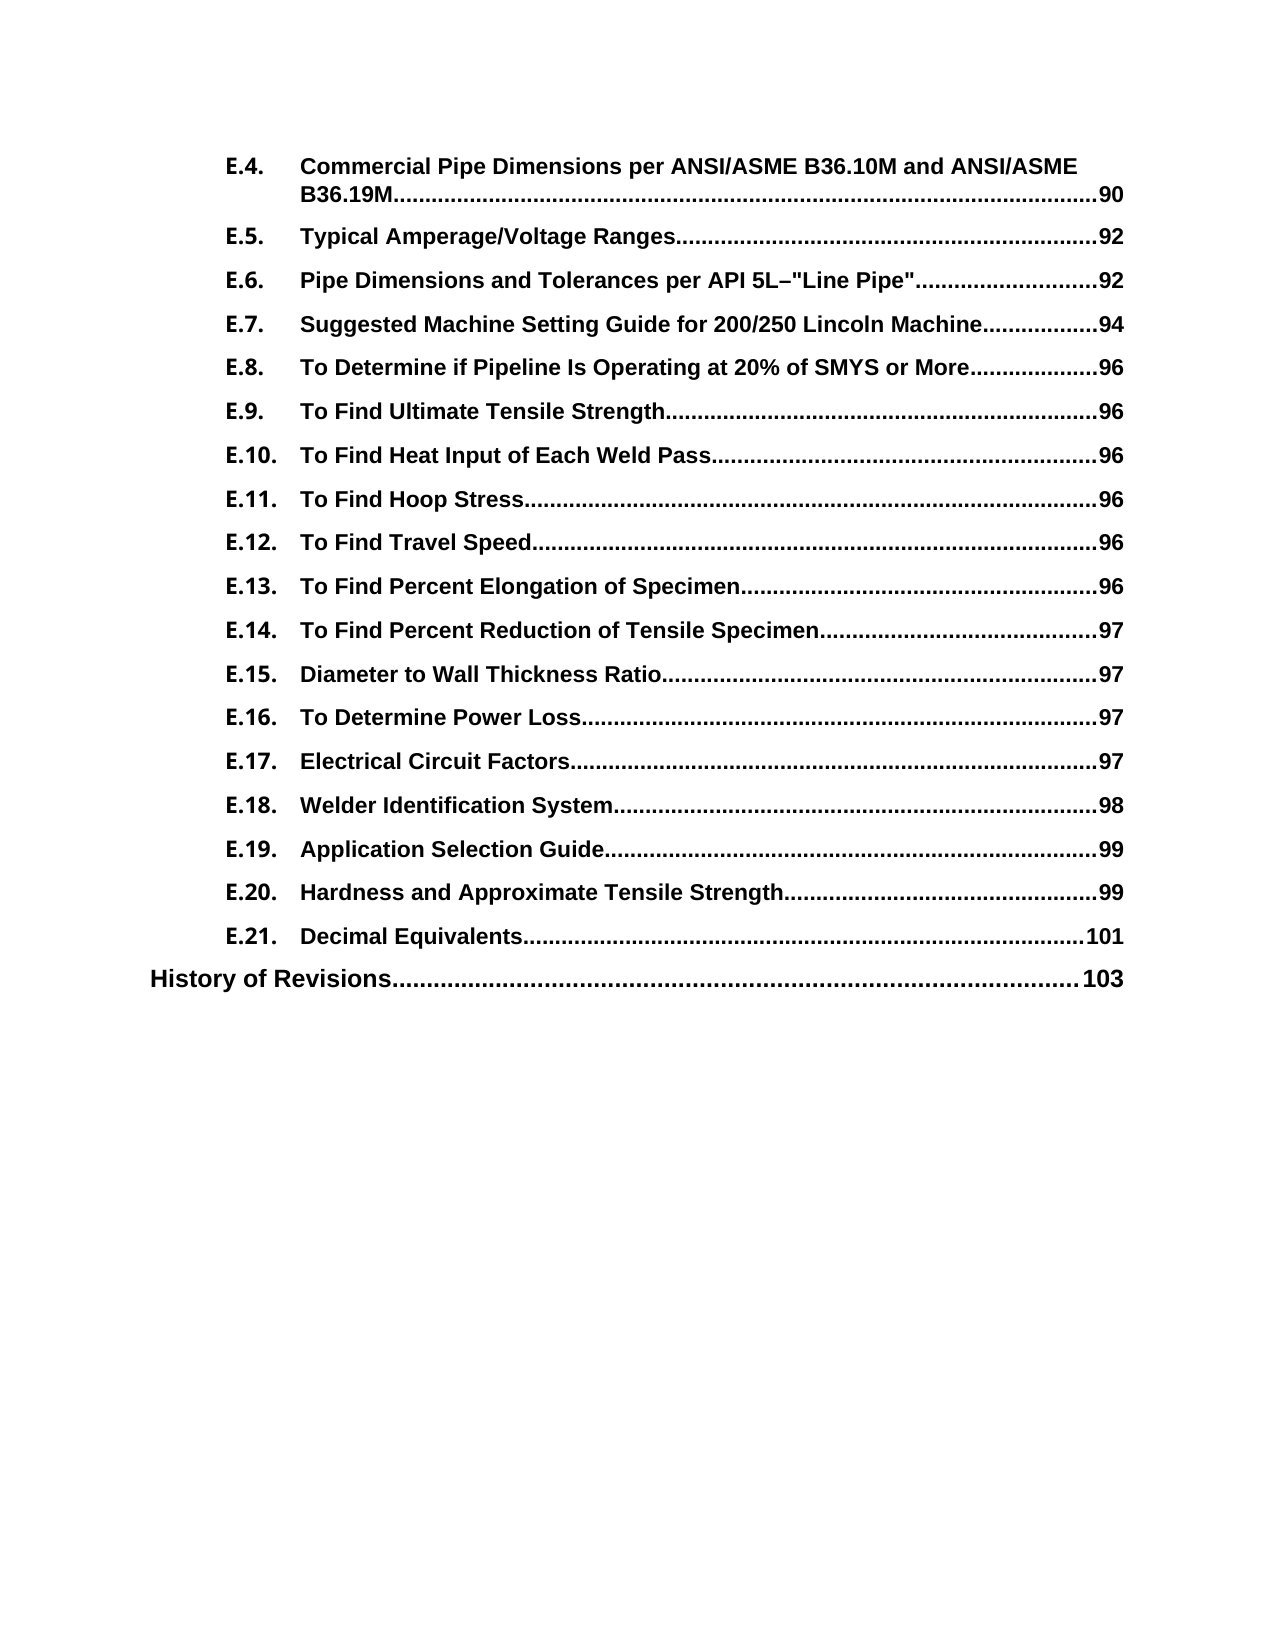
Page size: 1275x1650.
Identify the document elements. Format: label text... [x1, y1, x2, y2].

text E.10. To Find Heat Input of Each Weld Pass 96 [225, 439, 1125, 470]
text E.20. Hardness and Approximate Tensile Strength 99 [225, 876, 1125, 908]
text E.8. To Determine if Pipeline Is Operating at 20% of SMYS or More 96 [225, 351, 1125, 383]
text E.14. To Find Percent Reduction of Tensile Specimen 97 [225, 614, 1125, 645]
text E.4. Commercial Pipe Dimensions per ANSI/ASME B36.10M and ANSI/ASME B36.19M 90 [225, 150, 1125, 208]
text E.21. Decimal Equivalents 101 [225, 920, 1125, 951]
text E.15. Diameter to Wall Thickness Ratio 97 [225, 658, 1125, 689]
text E.12. To Find Travel Speed 96 [225, 526, 1125, 558]
text E.13. To Find Percent Elongation of Specimen 96 [225, 570, 1125, 601]
text E.19. Application Selection Guide 99 [225, 833, 1125, 864]
text E.11. To Find Hoop Stress 96 [225, 483, 1125, 514]
text E.7. Suggested Machine Setting Guide for 200/250 Lincoln Machine 94 [225, 308, 1125, 339]
text E.5. Typical Amperage/Voltage Ranges 92 [225, 220, 1125, 251]
text History of Revisions 103 [150, 964, 1125, 993]
text E.9. To Find Ultimate Tensile Strength 96 [225, 395, 1125, 426]
text E.6. Pipe Dimensions and Tolerances per API 5L–"Line Pipe" 92 [225, 264, 1125, 295]
text E.18. Welder Identification System 98 [225, 789, 1125, 820]
text E.17. Electrical Circuit Factors 97 [225, 745, 1125, 776]
text E.16. To Determine Power Loss 97 [225, 701, 1125, 733]
